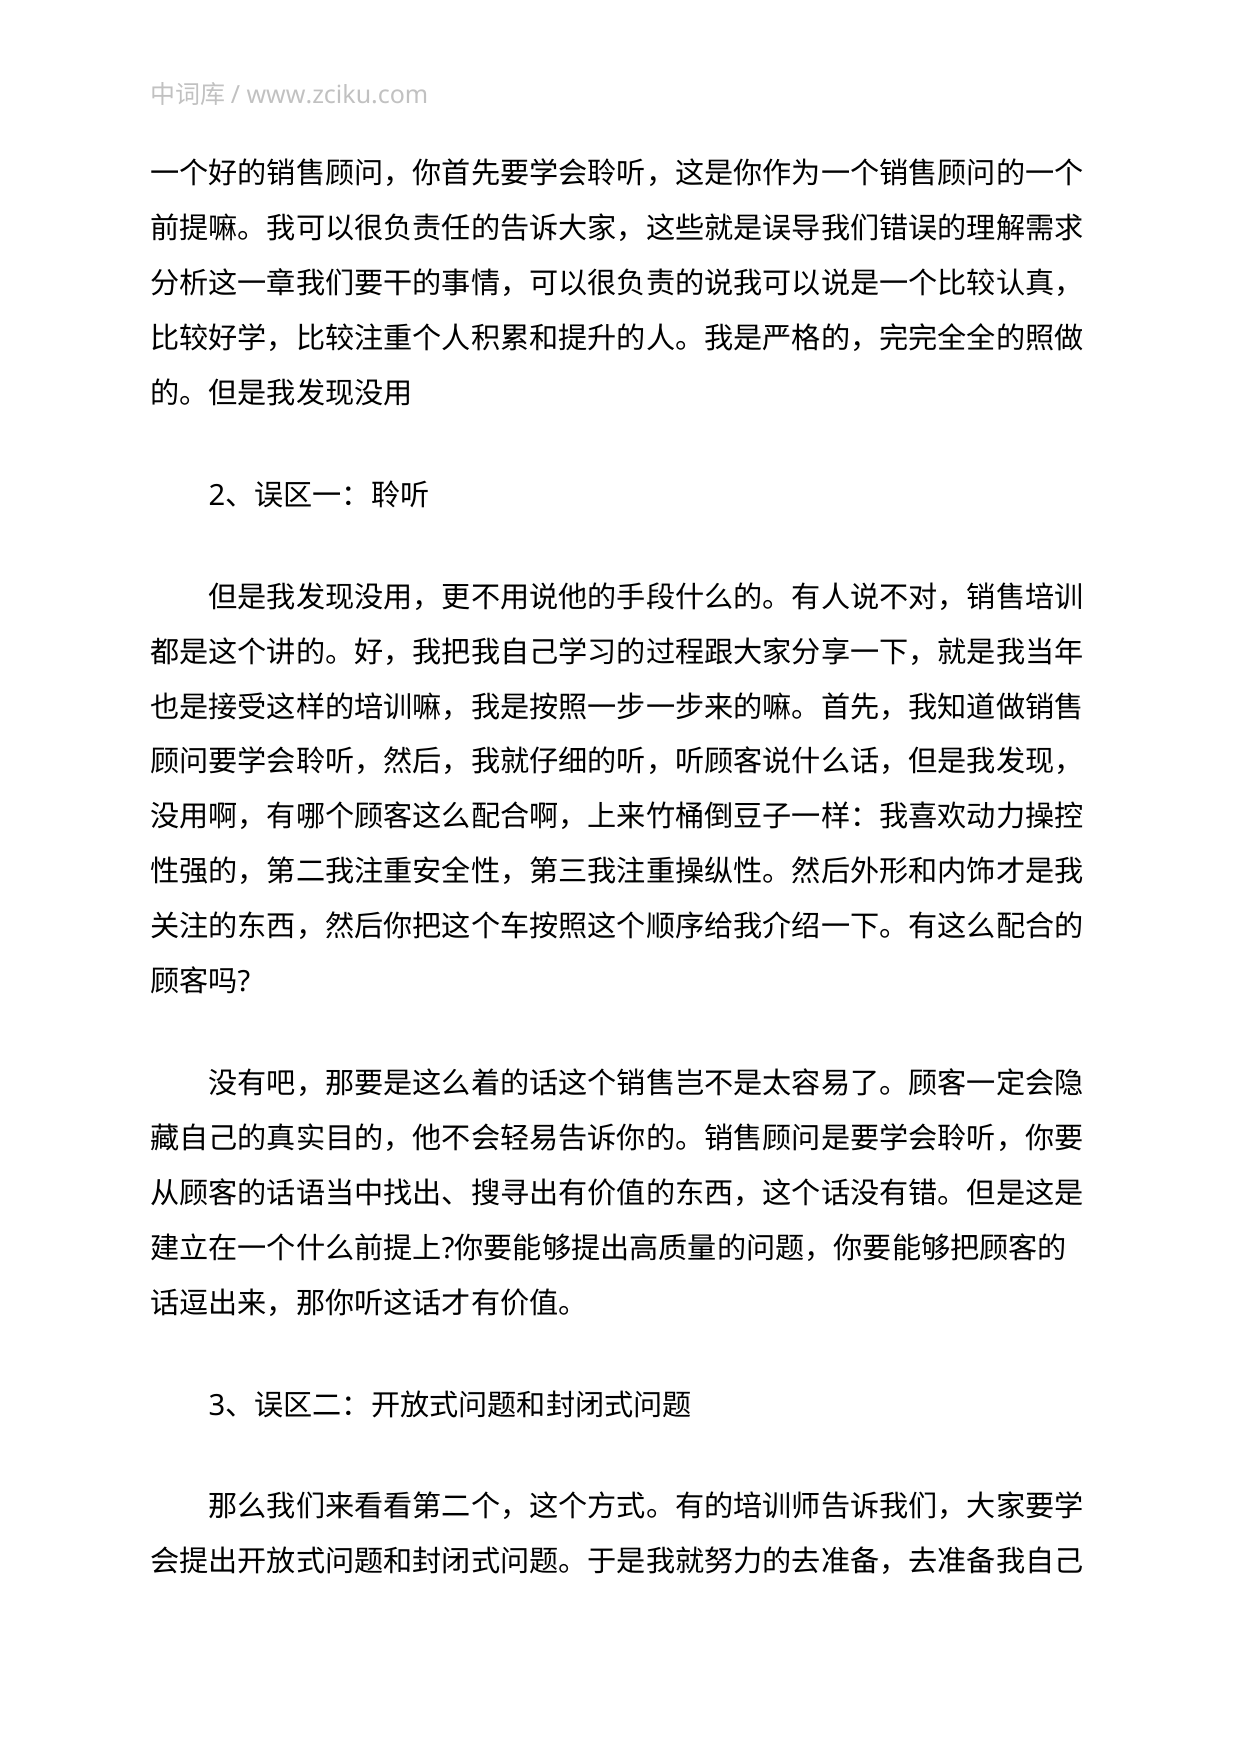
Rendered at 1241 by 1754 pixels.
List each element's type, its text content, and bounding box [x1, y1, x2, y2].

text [150, 1483, 1090, 1580]
text 但是我发现没用，更不用说他的手段什么的。有人说不对，销售培训都是这个讲的。好，我把我自己学习的过程跟大家分享一下，就是我当年也是接受这样的培训嘛，我是按照一步一步来的嘛。首先，我知道做销售顾问要学会聆听，然后，我就仔细的听，听顾客说什么话，但是我发现，没用啊，有哪个顾客这么配合啊，上来竹桶倒豆子一样：我喜欢动力操控性强的，第二我注重安全性，第三我注重操纵性。然后外形和内饰才是我关注的东西，然后你把这个车按照这个顺序给我介绍一下。有这么配合的顾客吗? [150, 573, 1090, 1000]
text 3、误区二：开放式问题和封闭式问题 [150, 1381, 1090, 1423]
text 没有吧，那要是这么着的话这个销售岂不是太容易了。顾客一定会隐藏自己的真实目的，他不会轻易告诉你的。销售顾问是要学会聆听，你要从顾客的话语当中找出、搜寻出有价值的东西，这个话没有错。但是这是建立在一个什么前提上?你要能够提出高质量的问题，你要能够把顾客的话逗出来，那你听这话才有价值。 [150, 1059, 1090, 1322]
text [150, 150, 1090, 412]
text 2、误区一：聆听 [150, 471, 1090, 514]
